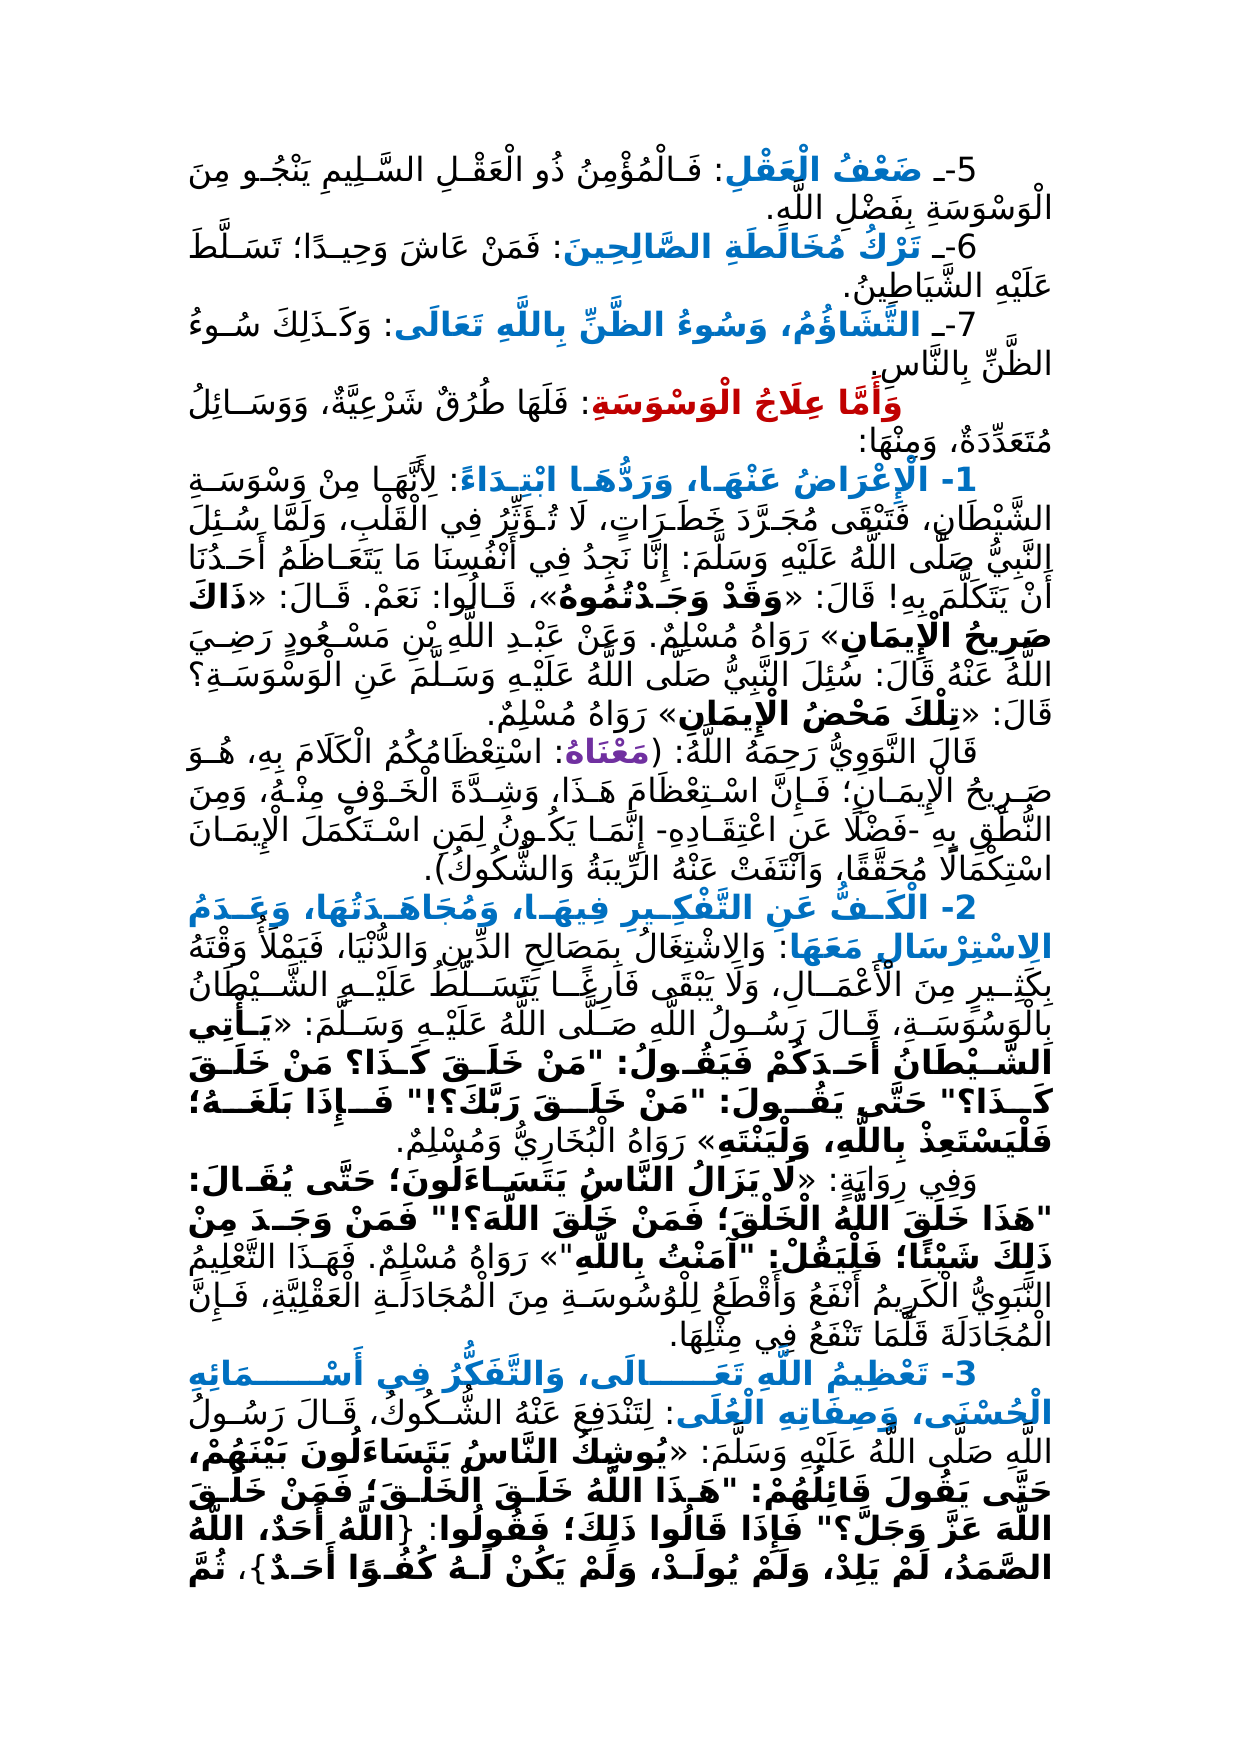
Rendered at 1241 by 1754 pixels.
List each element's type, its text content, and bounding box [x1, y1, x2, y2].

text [187, 1354, 1053, 1588]
text 5- ضَعْفُ الْعَقْلِ: فَالْمُؤْمِنُ ذُو الْعَقْلِ السَّلِيمِ يَنْجُو مِنَ الْوَسْوَسَةِ بِفَضْلِ اللَّهِ. [187, 150, 1053, 228]
text 6- تَرْكُ مُخَالَطَةِ الصَّالِحِينَ: فَمَنْ عَاشَ وَحِيدًا؛ تَسَلَّطَ عَلَيْهِ الشَّيَاطِينُ. [187, 228, 1053, 305]
text 7- التَّشَاؤُمُ، وَسُوءُ الظَّنِّ بِاللَّهِ تَعَالَى: وَكَذَلِكَ سُوءُ الظَّنِّ بِالنَّاسِ. [187, 305, 1053, 383]
text 1- الْإِعْرَاضُ عَنْهَا، وَرَدُّهَا ابْتِدَاءً: لِأَنَّهَا مِنْ وَسْوَسَةِ الشَّيْطَانِ، فَتَبْقَى مُجَرَّدَ خَطَرَاتٍ، لَا تُؤَثِّرُ فِي الْقَلْبِ، وَلَمَّا سُئِلَ النَّبِيُّ صَلَّى اللَّهُ عَلَيْهِ وَسَلَّمَ: إِنَّا نَجِدُ فِي أَنْفُسِنَا مَا يَتَعَاظَمُ أَحَدُنَا أَنْ يَتَكَلَّمَ بِهِ! قَالَ: «وَقَدْ وَجَدْتُمُوهُ»، قَالُوا: نَعَمْ. قَالَ: «ذَاكَ صَرِيحُ الْإِيمَانِ» رَوَاهُ مُسْلِمٌ. وَعَنْ عَبْدِ اللَّهِ بْنِ مَسْعُودٍ رَضِيَ اللَّهُ عَنْهُ قَالَ: سُئِلَ النَّبِيُّ صَلَّى اللَّهُ عَلَيْهِ وَسَلَّمَ عَنِ الْوَسْوَسَةِ؟ قَالَ: «تِلْكَ مَحْضُ الْإِيمَانِ» رَوَاهُ مُسْلِمٌ. [187, 461, 1053, 733]
text وَأَمَّا عِلَاجُ الْوَسْوَسَةِ: فَلَهَا طُرُقٌ شَرْعِيَّةٌ، وَوَسَائِلُ مُتَعَدِّدَةٌ، وَمِنْهَا: [187, 383, 1053, 461]
text 2- الْكَفُّ عَنِ التَّفْكِيرِ فِيهَا، وَمُجَاهَدَتُهَا، وَعَدَمُ الِاسْتِرْسَالِ مَعَهَا: وَالِاشْتِغَالُ بِمَصَالِحِ الدِّينِ وَالدُّنْيَا، فَيَمْلَأُ وَقْتَهُ بِكَثِيرٍ مِنَ الْأَعْمَالِ، وَلَا يَبْقَى فَارِغًا يَتَسَلَّطُ عَلَيْهِ الشَّيْطَانُ بِالْوَسُوَسَةِ، قَالَ رَسُولُ اللَّهِ صَلَّى اللَّهُ عَلَيْهِ وَسَلَّمَ: «يَأْتِي الشَّيْطَانُ أَحَدَكُمْ فَيَقُولُ: "مَنْ خَلَقَ كَذَا؟ مَنْ خَلَقَ كَذَا؟" حَتَّى يَقُولَ: "مَنْ خَلَقَ رَبَّكَ؟!" فَإِذَا بَلَغَهُ؛ فَلْيَسْتَعِذْ بِاللَّهِ، وَلْيَنْتَهِ» رَوَاهُ الْبُخَارِيُّ وَمُسْلِمٌ. [187, 888, 1053, 1160]
text قَالَ النَّوَوِيُّ رَحِمَهُ اللَّهُ: (مَعْنَاهُ: اسْتِعْظَامُكُمُ الْكَلَامَ بِهِ، هُوَ صَرِيحُ الْإِيمَانِ؛ فَإِنَّ اسْتِعْظَامَ هَذَا، وَشِدَّةَ الْخَوْفِ مِنْهُ، وَمِنَ النُّطْقِ بِهِ -فَضْلًا عَنِ اعْتِقَادِهِ- إِنَّمَا يَكُونُ لِمَنِ اسْتَكْمَلَ الْإِيمَانَ اسْتِكْمَالًا مُحَقَّقًا، وَانْتَفَتْ عَنْهُ الرِّيبَةُ وَالشُّكُوكُ). [187, 733, 1053, 888]
text وَفِي رِوَايَةٍ: «لَا يَزَالُ النَّاسُ يَتَسَاءَلُونَ؛ حَتَّى يُقَالَ: "هَذَا خَلَقَ اللَّهُ الْخَلْقَ؛ فَمَنْ خَلَقَ اللَّهَ؟!" فَمَنْ وَجَدَ مِنْ ذَلِكَ شَيْئًا؛ فَلْيَقُلْ: "آمَنْتُ بِاللَّهِ"» رَوَاهُ مُسْلِمٌ. فَهَذَا التَّعْلِيمُ النَّبَوِيُّ الْكَرِيمُ أَنْفَعُ وَأَقْطَعُ لِلْوُسُوسَةِ مِنَ الْمُجَادَلَةِ الْعَقْلِيَّةِ، فَإِنَّ الْمُجَادَلَةَ قَلَّمَا تَنْفَعُ فِي مِثْلِهَا. [187, 1160, 1053, 1354]
